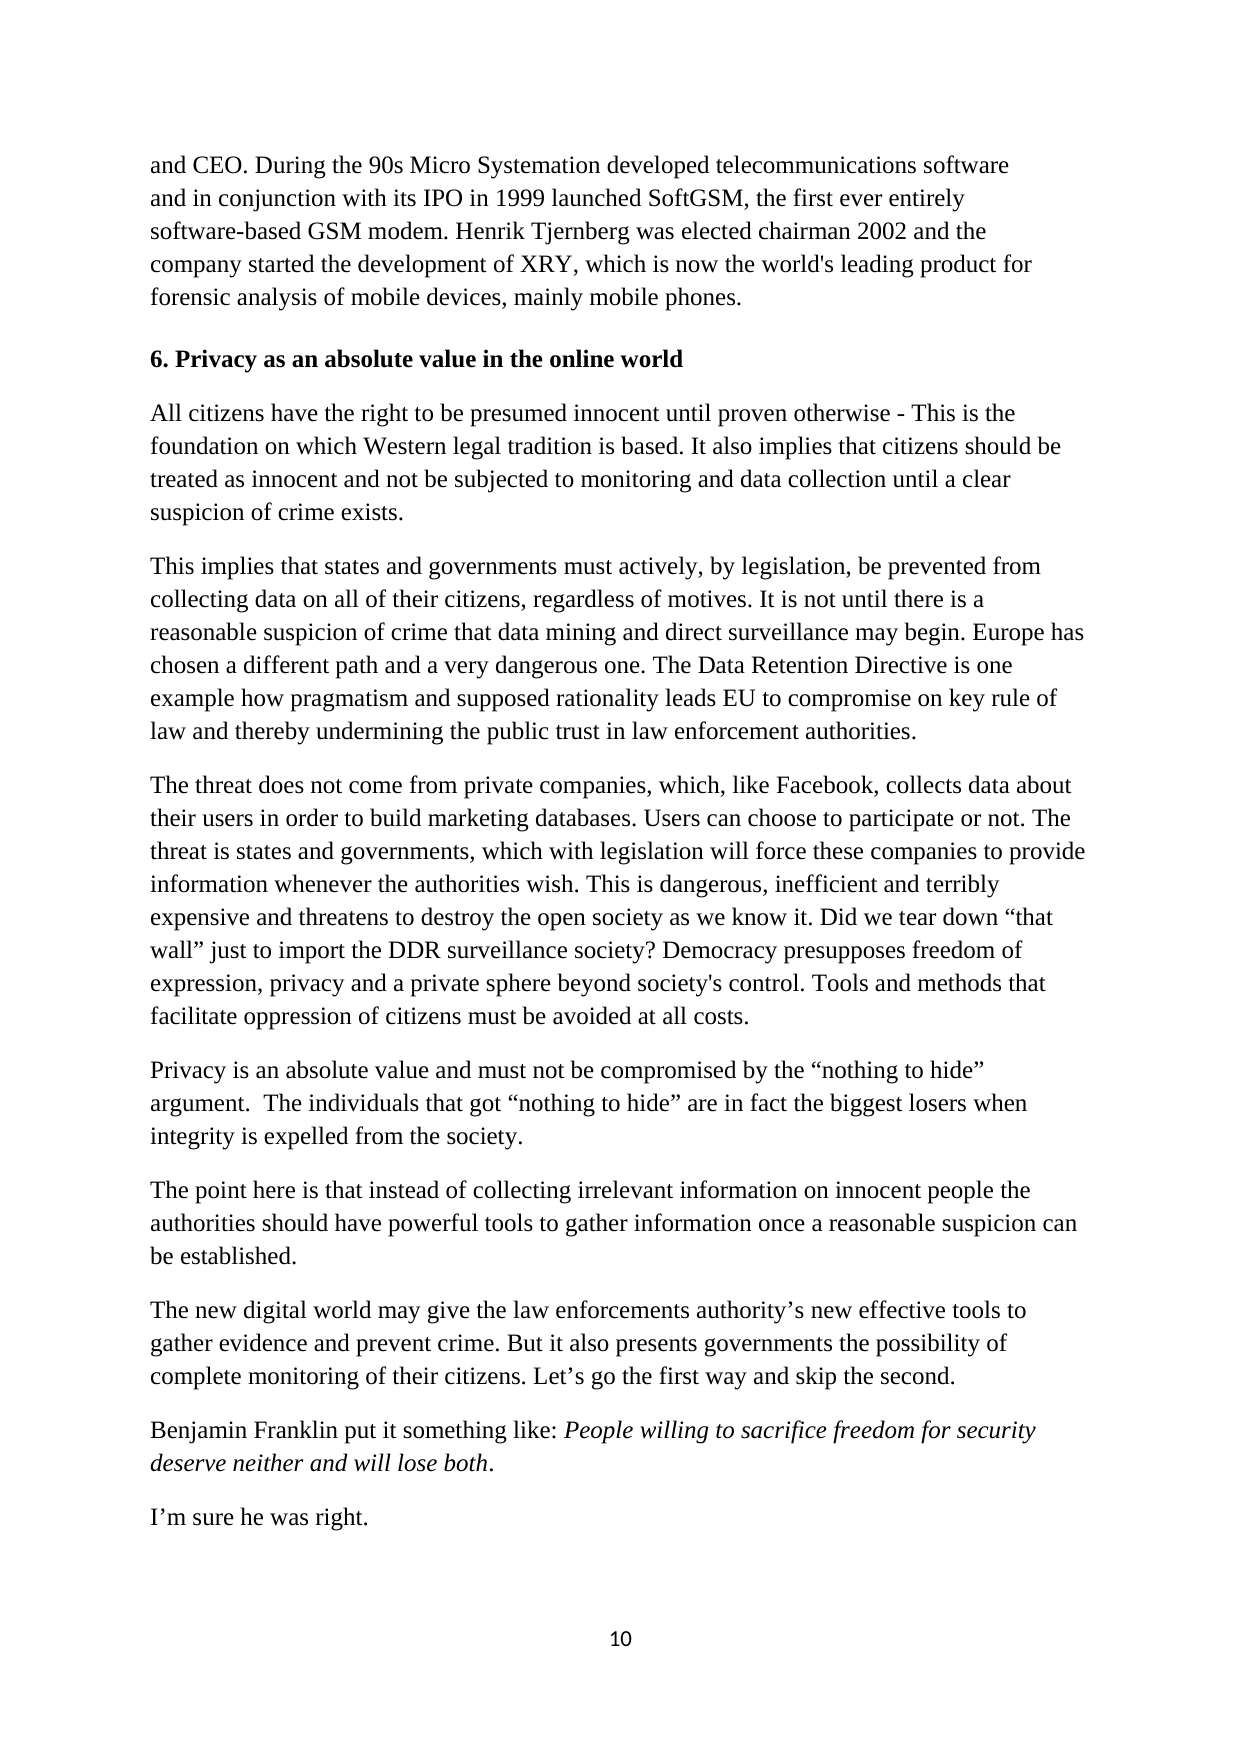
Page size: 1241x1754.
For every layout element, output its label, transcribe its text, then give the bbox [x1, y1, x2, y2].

text The new digital world may give the law enforcements authority’s new effective tools to gather evidence and prevent crime. But it also presents governments the possibility of complete monitoring of their citizens. Let’s go the first way and skip the second. [150, 1295, 1090, 1389]
text This implies that states and governments must actively, by legislation, be prevented from collecting data on all of their citizens, regardless of motives. It is not until there is a reasonable suspicion of crime that data mining and direct surveillance may begin. Europe has chosen a different path and a very dangerous one. The Data Retention Directive is one example how pragmatism and supposed rationality leads EU to compromise on key rule of law and thereby undermining the public trust in law enforcement authorities. [150, 551, 1090, 745]
text Benjamin Franklin put it something like: People willing to sacrifice freedom for security deserve neither and will lose both. [150, 1415, 1090, 1476]
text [150, 150, 1040, 311]
text The threat does not come from private companies, which, like Facebook, collects data about their users in order to build marketing databases. Users can choose to participate or not. The threat is states and governments, which with legislation will force these companies to provide information whenever the authorities wish. This is dangerous, inefficient and terribly expensive and threatens to destroy the open society as we know it. Did we tear down “that wall” just to import the DDR surveillance society? Democracy presupposes freedom of expression, privacy and a private sphere beyond society's control. Tools and methods that facilitate oppression of citizens must be avoided at all costs. [150, 770, 1090, 1030]
text The point here is that instead of collecting irrelevant information on innocent people the authorities should have powerful tools to gather information once a reasonable suspicion can be established. [150, 1175, 1090, 1270]
text Privacy is an absolute value and must not be compromised by the “nothing to hide” argument. The individuals that got “nothing to hide” are in fact the biggest losers when integrity is expelled from the society. [150, 1055, 1090, 1150]
text 6. Privacy as an absolute value in the online world [150, 344, 1090, 373]
text I’m sure he was right. [150, 1502, 1090, 1530]
text All citizens have the right to be presumed innocent until proven otherwise - This is the foundation on which Western legal tradition is based. It also implies that citizens should be treated as innocent and not be subjected to monitoring and data collection until a clear suspicion of crime exists. [150, 398, 1090, 526]
